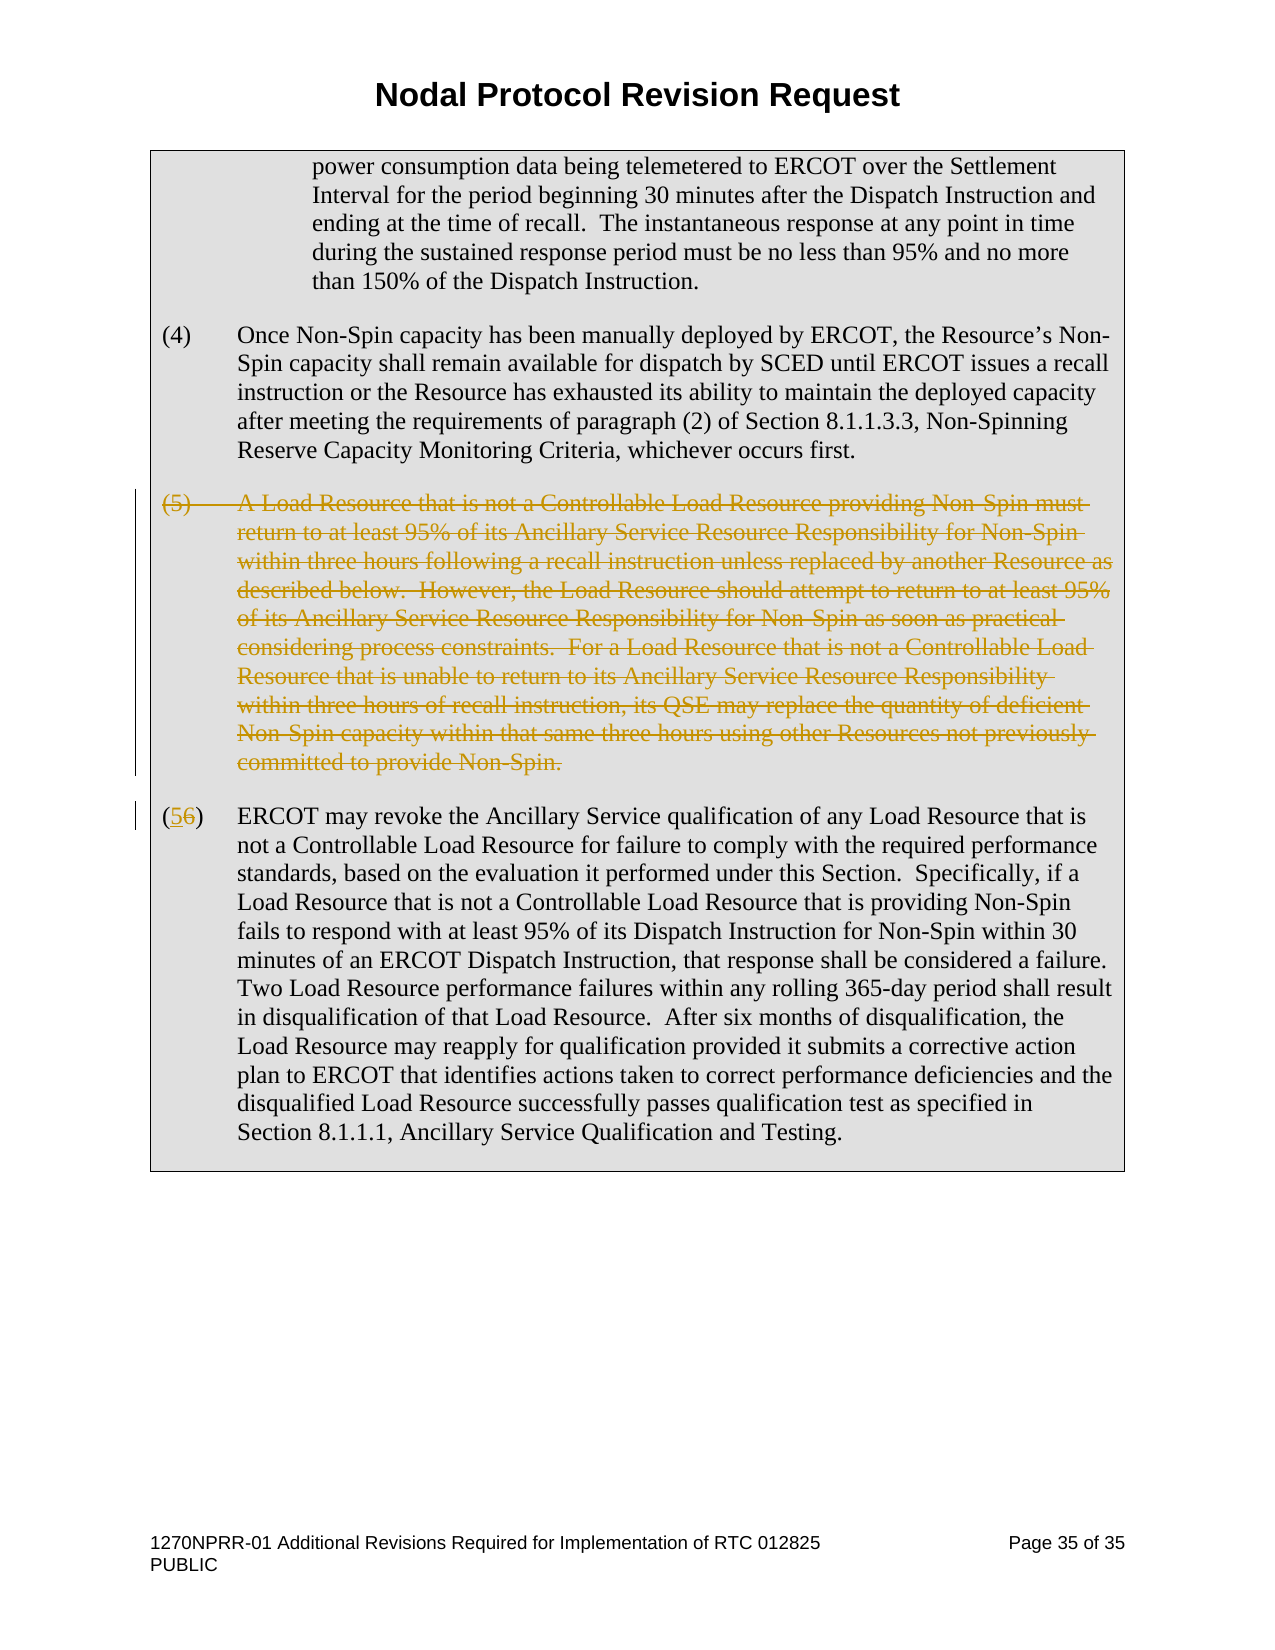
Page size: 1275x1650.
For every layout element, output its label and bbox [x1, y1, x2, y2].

table_header [151, 151, 1124, 1171]
